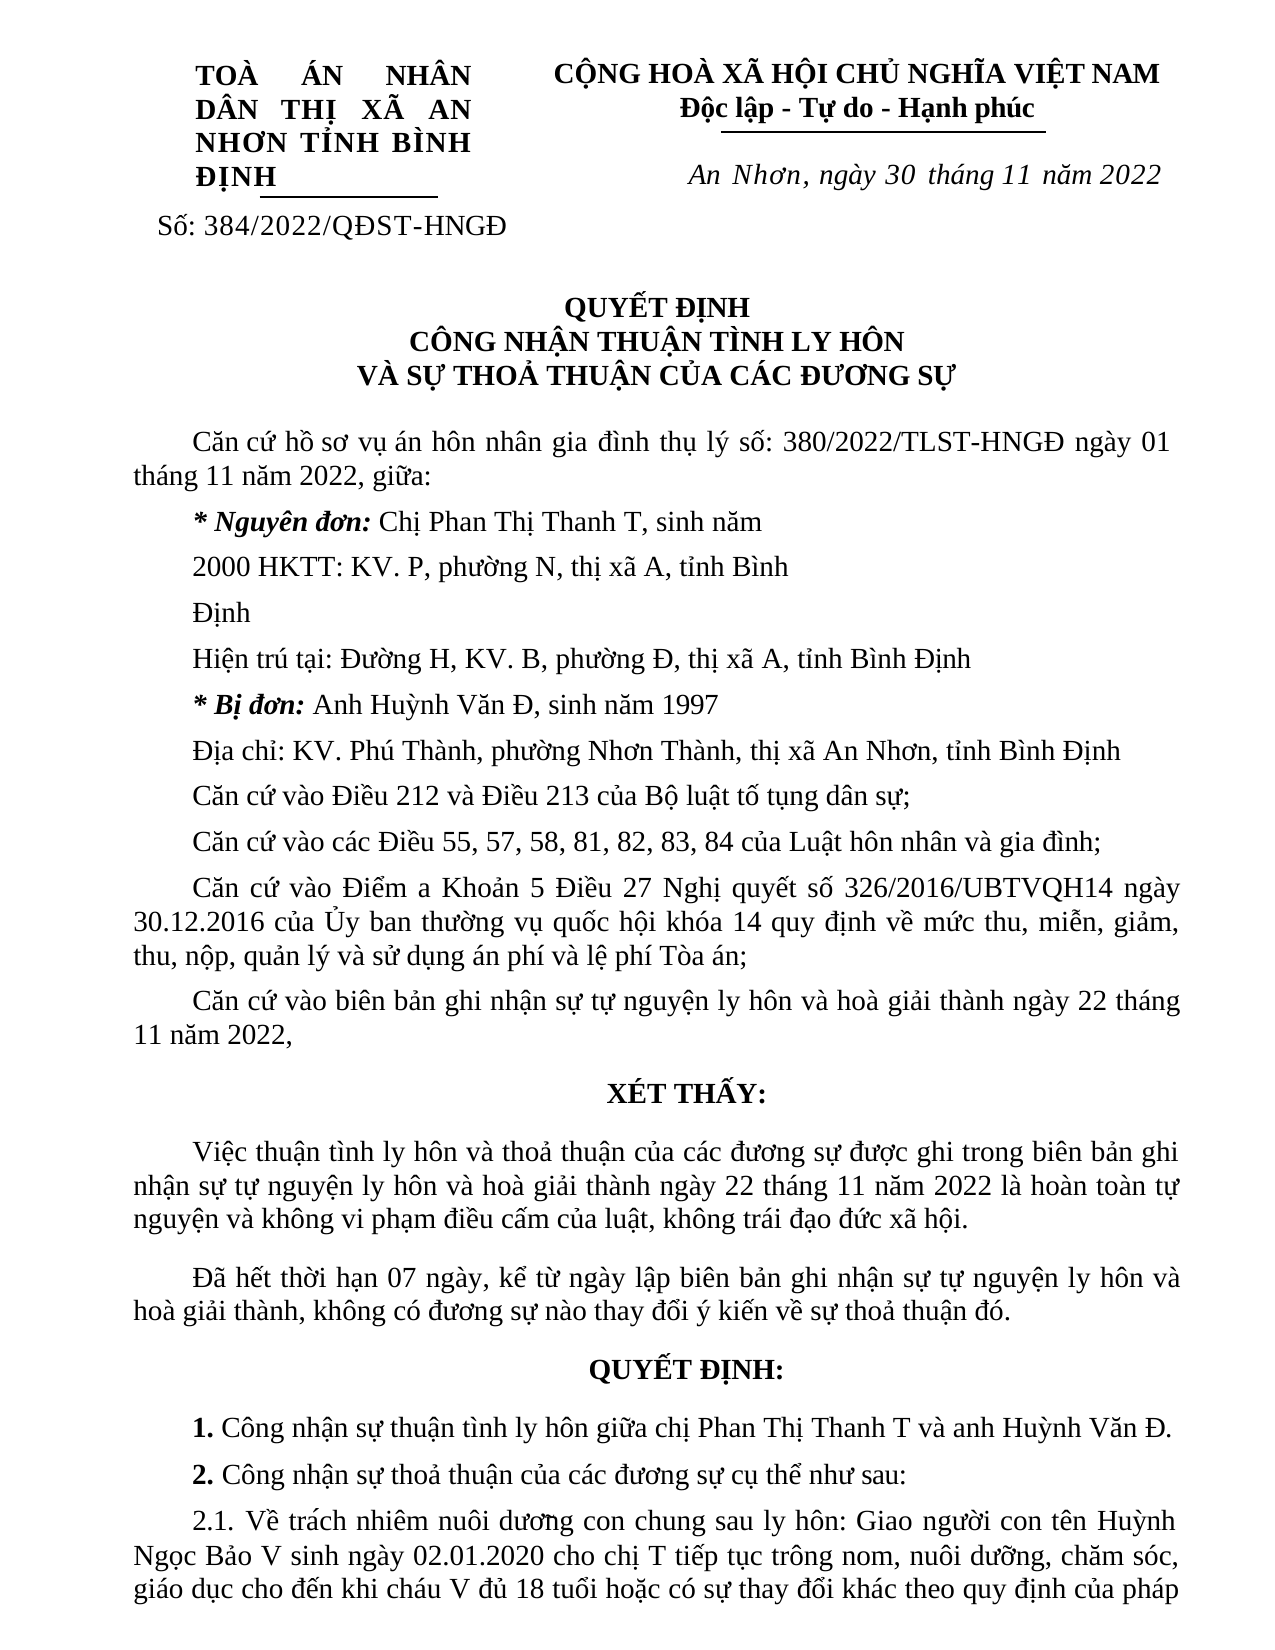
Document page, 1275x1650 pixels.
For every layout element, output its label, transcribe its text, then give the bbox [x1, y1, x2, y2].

list Nguyên đơn: Chị Phan Thị Thanh T, sinh năm 2000 HKTT: KV. P, phường N, thị xã A, tỉnh Bình Định [192, 504, 827, 629]
text Căn cứ hồ sơ vụ án hôn nhân gia đình thụ lý số: 380/2022/TLST-HNGĐ ngày 01 tháng 11 năm 2022, giữa: [133, 424, 1194, 492]
list Công nhận sự thoả thuận của các đương sự cụ thể như sau: [192, 1457, 1194, 1490]
text Căn cứ vào biên bản ghi nhận sự tự nguyện ly hôn và hoà giải thành ngày 22 tháng 11 năm 2022, [133, 983, 1182, 1051]
list Công nhận sự thuận tình ly hôn giữa chị Phan Thị Thanh T và anh Huỳnh Văn Đ. [192, 1410, 1194, 1444]
text Hiện trú tại: Đường H, KV. B, phường Đ, thị xã A, tỉnh Bình Định [192, 641, 1194, 674]
text Đã hết thời hạn 07 ngày, kể từ ngày lập biên bản ghi nhận sự tự nguyện ly hôn và hoà giải thành, không có đương sự nào thay đổi ý kiến về sự thoả thuận đó. [133, 1260, 1181, 1327]
list Bị đơn: Anh Huỳnh Văn Đ, sinh năm 1997 [192, 687, 1194, 720]
text VÀ SỰ THOẢ THUẬN CỦA CÁC ĐƯƠNG SỰ [357, 358, 957, 392]
text QUYẾT ĐỊNH [357, 291, 958, 324]
table_header TOÀ ÁN NHÂN DÂN THỊ XÃ AN NHƠN TỈNH BÌNH ĐỊNH Số: 384/2022/QĐST-HNGĐ [152, 58, 531, 241]
text XÉT THẤY: [357, 1076, 1017, 1110]
text Việc thuận tình ly hôn và thoả thuận của các đương sự được ghi trong biên bản ghi nhận sự tự nguyện ly hôn và hoà giải thành ngày 22 tháng 11 năm 2022 là hoàn toàn tự nguyện và không vi phạm điều cấm của luật, không trái đạo đức xã hội. [133, 1134, 1181, 1235]
text Căn cứ vào Điểm a Khoản 5 Điều 27 Nghị quyết số 326/2016/UBTVQH14 ngày 30.12.2016 của Ủy ban thường vụ quốc hội khóa 14 quy định về mức thu, miễn, giảm, thu, nộp, quản lý và sử dụng án phí và lệ phí Tòa án; [133, 871, 1181, 971]
text Địa chỉ: KV. Phú Thành, phường Nhơn Thành, thị xã An Nhơn, tỉnh Bình Định Căn cứ vào Điều 212 và Điều 213 của Bộ luật tố tụng dân sự; [192, 733, 1160, 812]
text CÔNG NHẬN THUẬN TÌNH LY HÔN [357, 324, 957, 358]
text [133, 1538, 1181, 1605]
list Về trách nhiêm nuôi dưỡng con chung sau ly hôn: Giao người con tên Huỳnh [192, 1503, 1194, 1538]
text Căn cứ vào các Điều 55, 57, 58, 81, 82, 83, 84 của Luật hôn nhân và gia đình; [192, 824, 1194, 857]
text QUYẾT ĐỊNH: [357, 1352, 1016, 1386]
table_header CỘNG HOÀ XÃ HỘI CHỦ NGHĨA VIỆT NAM Độc lập - Tự do - Hạnh phúc An Nhơn, ngày 30 tháng 11 năm 2022 [531, 58, 1171, 241]
